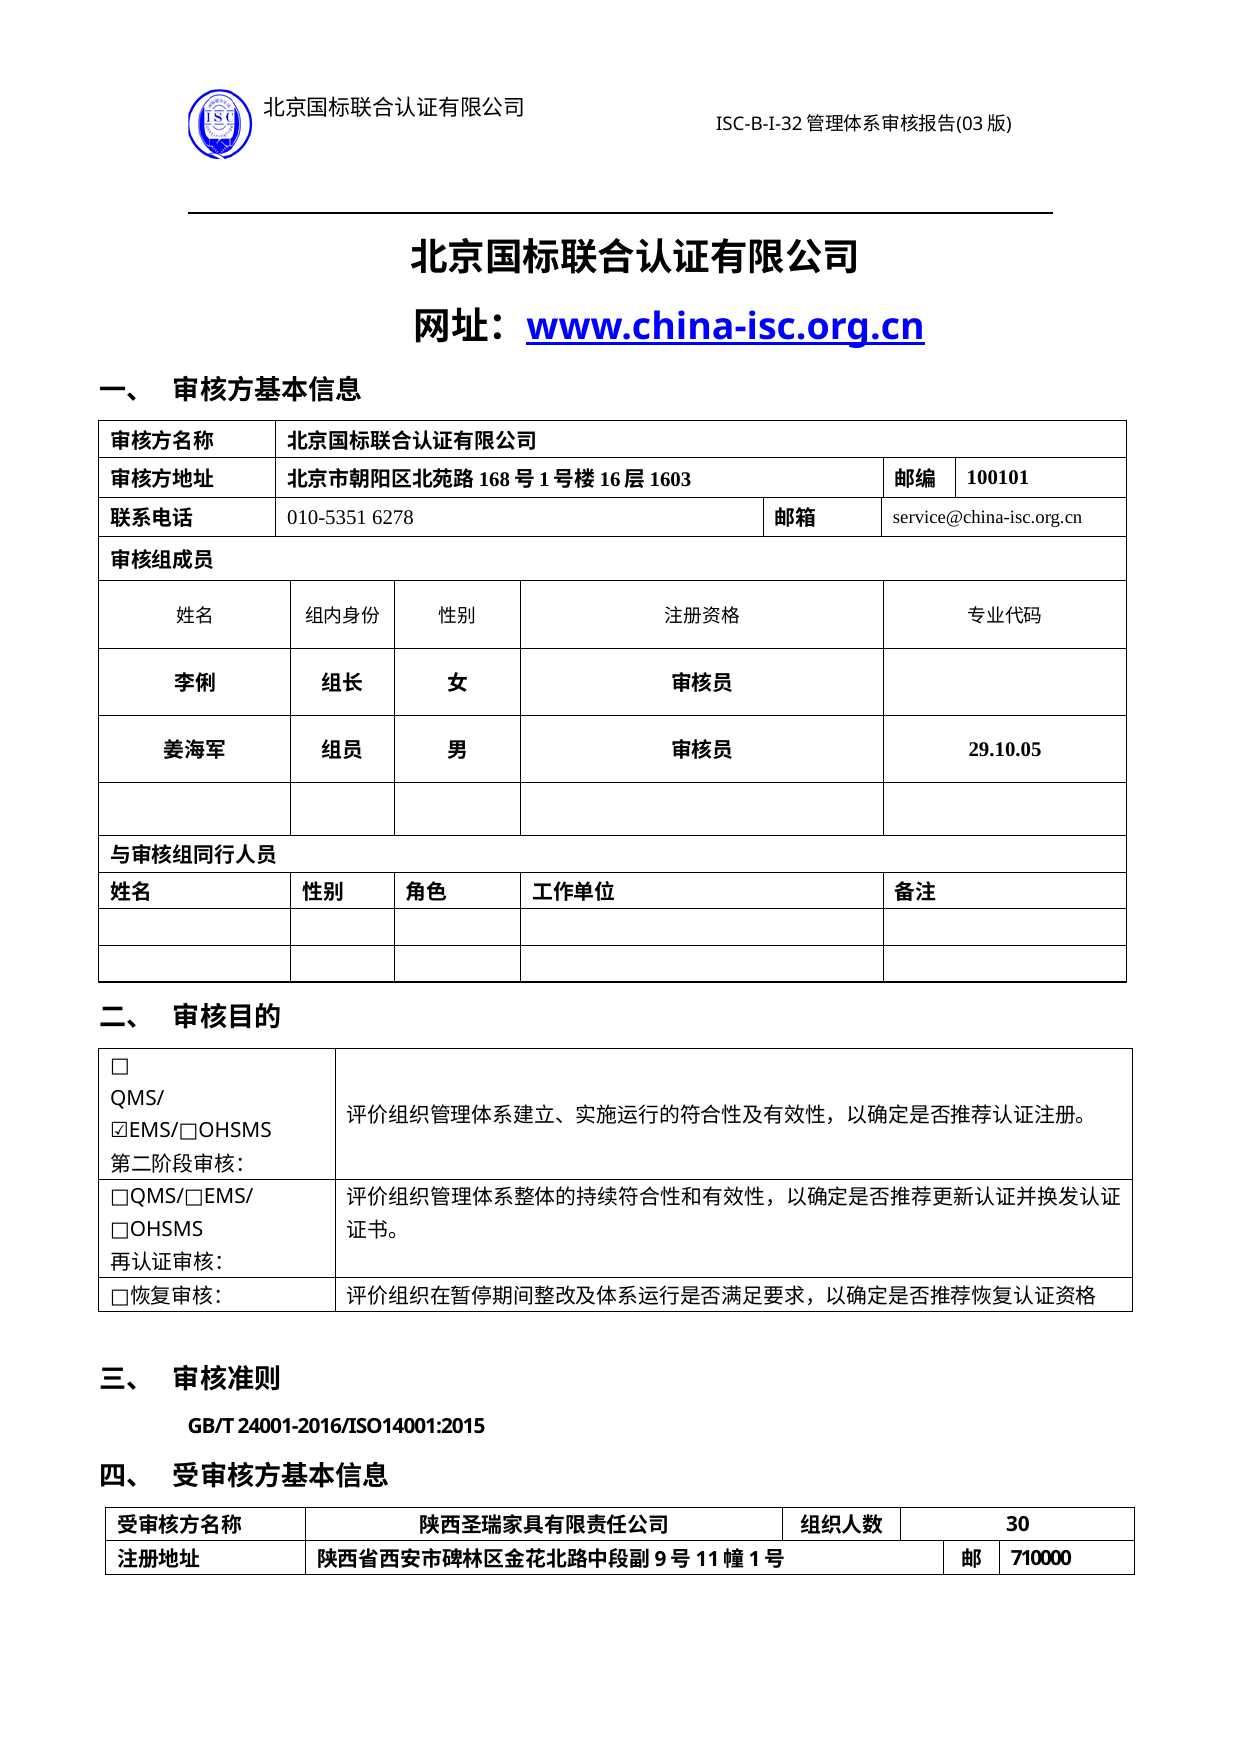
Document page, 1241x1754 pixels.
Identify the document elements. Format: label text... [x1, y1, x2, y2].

table_cell [521, 946, 883, 981]
table_cell 性别 [395, 581, 520, 648]
table_cell 与审核组同行人员 [99, 836, 1126, 872]
table_cell [395, 909, 520, 945]
table_cell 组员 [291, 716, 394, 782]
table_header 受审核方名称 [106, 1508, 305, 1540]
text 网址：www.china-isc.org.cn [187, 290, 1053, 355]
text 北京国标联合认证有限公司 [187, 226, 1053, 281]
table_cell 姓名 [99, 581, 290, 648]
table_cell [884, 946, 1126, 981]
table_cell [291, 946, 394, 981]
table_cell [884, 649, 1126, 715]
list 审核方基本信息 [99, 355, 1053, 420]
list 受审核方基本信息 [99, 1442, 1053, 1507]
table_cell 审核员 [521, 716, 883, 782]
table_cell 联系电话 [99, 498, 275, 536]
table_cell 评价组织在暂停期间整改及体系运行是否满足要求，以确定是否推荐恢复认证资格 [336, 1278, 1132, 1311]
table_cell [884, 783, 1126, 835]
list 审核准则 [99, 1344, 1053, 1409]
table_cell 北京市朝阳区北苑路168号1号楼16层1603 [276, 458, 883, 497]
table_cell 邮箱 [764, 498, 881, 536]
table_cell [395, 783, 520, 835]
table_cell 角色 [395, 873, 520, 908]
table_cell 男 [395, 716, 520, 782]
table_header □QMS/☑EMS/□OHSMS 第二阶段审核： [99, 1049, 335, 1178]
table_cell [99, 946, 290, 981]
table_cell 审核方地址 [99, 458, 275, 497]
table_cell 备注 [884, 873, 1126, 908]
table_cell [291, 783, 394, 835]
table_cell □QMS/□EMS/□OHSMS 再认证审核： [99, 1180, 335, 1277]
table_cell 100101 [956, 458, 1126, 497]
table_header 组织人数 [783, 1508, 900, 1540]
table_cell [291, 909, 394, 945]
table_cell 陕西省西安市碑林区金花北路中段副9号11幢1号 [306, 1541, 943, 1574]
table_cell service@china-isc.org.cn [882, 498, 1126, 536]
picture [187, 89, 253, 158]
table_header 北京国标联合认证有限公司 [276, 421, 1126, 457]
table_cell □恢复审核： [99, 1278, 335, 1311]
table_cell 组长 [291, 649, 394, 715]
table_cell [521, 909, 883, 945]
table_cell 专业代码 [884, 581, 1126, 648]
text GB/T 24001-2016/ISO14001:2015 [187, 1409, 1053, 1442]
table_cell 姓名 [99, 873, 290, 908]
table_cell 710000 [1000, 1541, 1134, 1574]
table_cell [884, 909, 1126, 945]
table_cell 评价组织管理体系整体的持续符合性和有效性，以确定是否推荐更新认证并换发认证证书。 [336, 1180, 1132, 1277]
table_cell 性别 [291, 873, 394, 908]
table_cell 010-5351 6278 [276, 498, 763, 536]
table_cell 注册地址 [106, 1541, 305, 1574]
table_cell 邮编 [884, 458, 955, 497]
table_cell 李俐 [99, 649, 290, 715]
table_cell 组内身份 [291, 581, 394, 648]
table_cell [395, 946, 520, 981]
table_cell 邮 编 [944, 1541, 999, 1574]
table_header 30 [901, 1508, 1134, 1540]
table_cell 女 [395, 649, 520, 715]
table_cell 注册资格 [521, 581, 883, 648]
table_header 评价组织管理体系建立、实施运行的符合性及有效性，以确定是否推荐认证注册。 [336, 1049, 1132, 1178]
table_cell [99, 783, 290, 835]
table_cell 姜海军 [99, 716, 290, 782]
table_header 陕西圣瑞家具有限责任公司 [306, 1508, 782, 1540]
list 审核目的 [99, 983, 1053, 1047]
table_cell 审核组成员 [99, 537, 1126, 580]
table_cell [521, 783, 883, 835]
table_cell 审核员 [521, 649, 883, 715]
table_cell [99, 909, 290, 945]
table_cell 29.10.05 [884, 716, 1126, 782]
table_header 审核方名称 [99, 421, 275, 457]
table_cell 工作单位 [521, 873, 883, 908]
